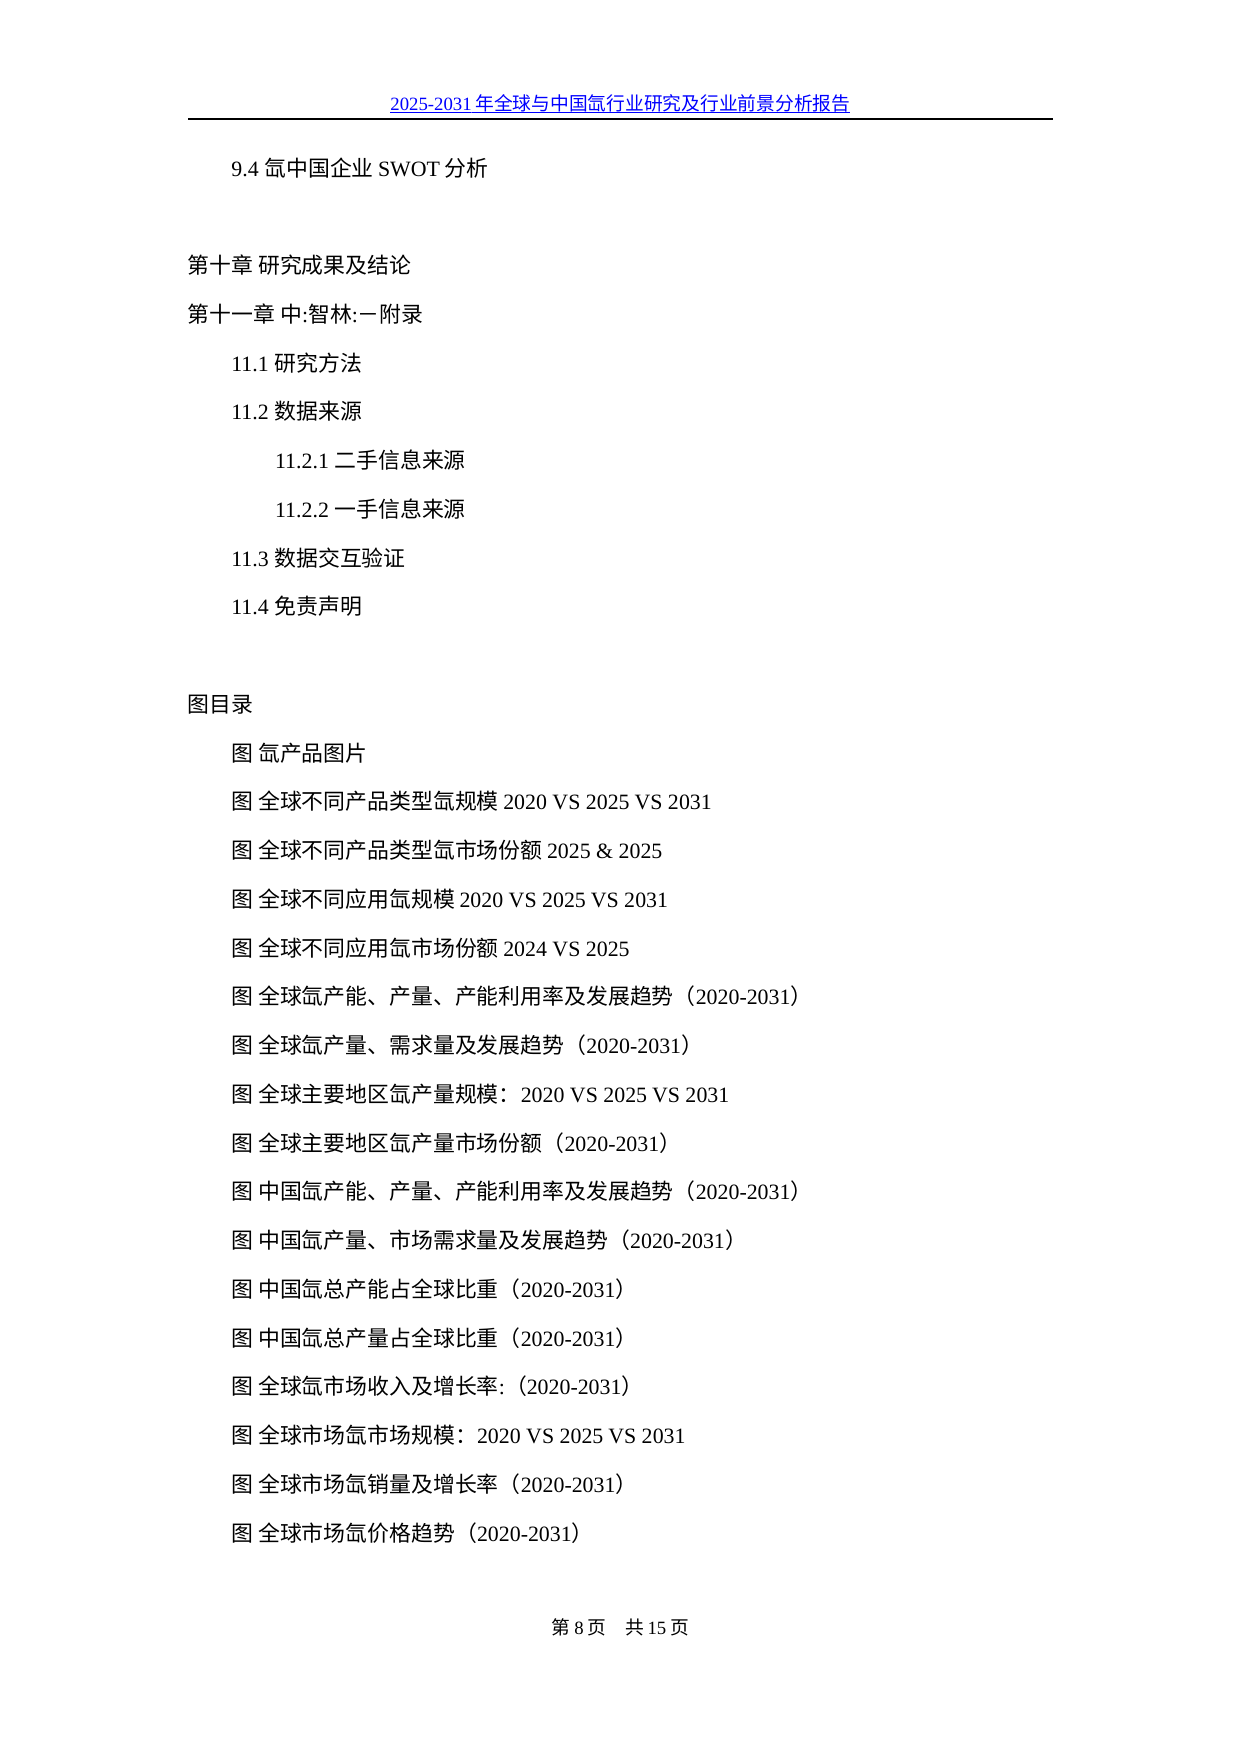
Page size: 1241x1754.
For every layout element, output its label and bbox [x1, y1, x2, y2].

text [187, 150, 1053, 1548]
